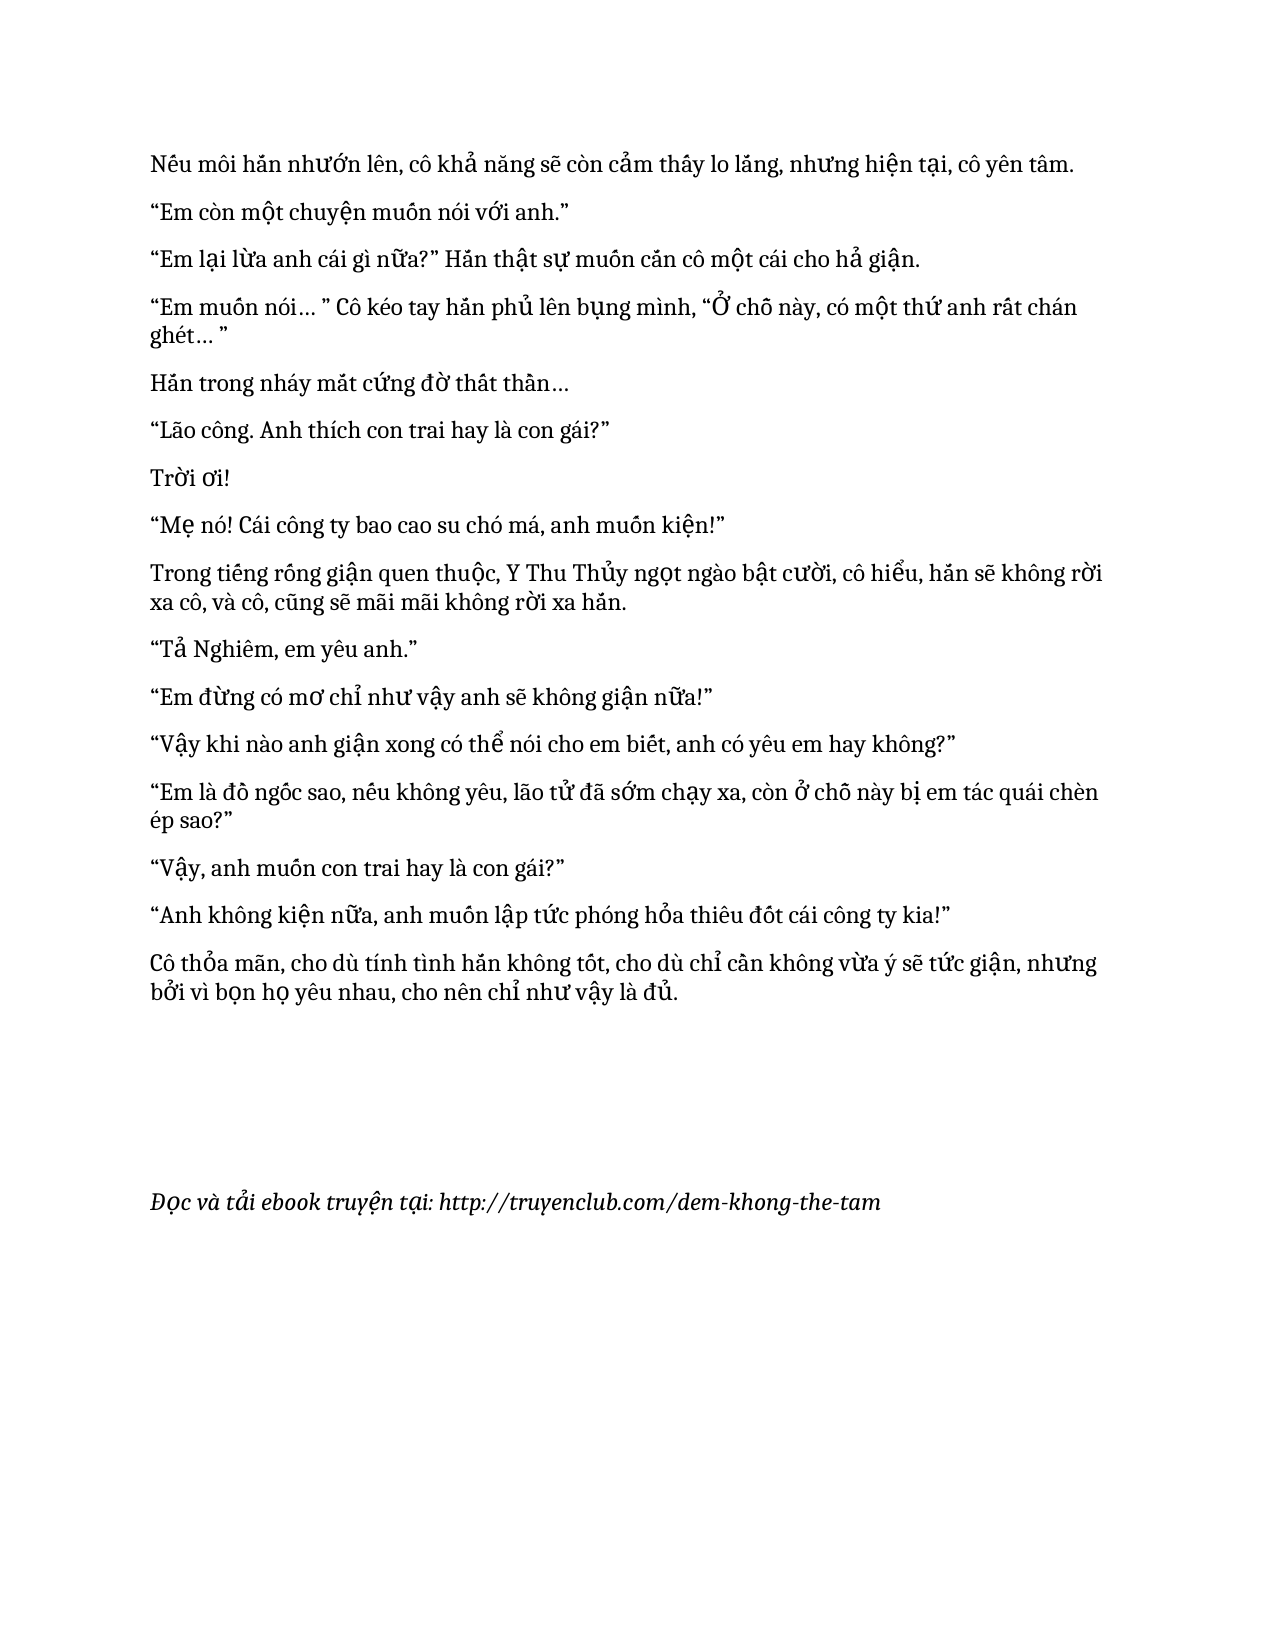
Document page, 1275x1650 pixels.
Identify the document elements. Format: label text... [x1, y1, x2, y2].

text Cô thỏa mãn, cho dù tính tình hắn không tốt, cho dù chỉ cần không vừa ý sẽ tức giận, nhưng bởi vì bọn họ yêu nhau, cho nên chỉ như vậy là đủ. [150, 949, 1125, 1064]
text “Mẹ nó! Cái công ty bao cao su chó má, anh muốn kiện!” [150, 511, 1125, 540]
text “Em còn một chuyện muốn nói với anh.” [150, 197, 1125, 226]
text “Em là đồ ngốc sao, nếu không yêu, lão tử đã sớm chạy xa, còn ở chỗ này bị em tác quái chèn ép sao?” [150, 777, 1125, 835]
text “Anh không kiện nữa, anh muốn lập tức phóng hỏa thiêu đốt cái công ty kia!” [150, 901, 1125, 930]
text “Em đừng có mơ chỉ như vậy anh sẽ không giận nữa!” [150, 682, 1125, 711]
text “Lão công. Anh thích con trai hay là con gái?” [150, 416, 1125, 445]
text Hắn trong nháy mắt cứng đờ thất thần… [150, 369, 1125, 397]
text “Vậy, anh muốn con trai hay là con gái?” [150, 854, 1125, 882]
text Trời ơi! [150, 464, 1125, 492]
text Trong tiếng rống giận quen thuộc, Y Thu Thủy ngọt ngào bật cười, cô hiểu, hắn sẽ không rời xa cô, và cô, cũng sẽ mãi mãi không rời xa hắn. [150, 559, 1125, 616]
text “Em lại lừa anh cái gì nữa?” Hắn thật sự muốn cắn cô một cái cho hả giận. [150, 245, 1125, 274]
text Đọc và tải ebook truyện tại: http://truyenclub.com/dem-khong-the-tam [150, 1187, 1125, 1216]
text “Tả Nghiêm, em yêu anh.” [150, 635, 1125, 664]
text “Em muốn nói… ” Cô kéo tay hắn phủ lên bụng mình, “Ở chỗ này, có một thứ anh rất chán ghét… ” [150, 292, 1125, 350]
text Nếu môi hắn nhướn lên, cô khả năng sẽ còn cảm thấy lo lắng, nhưng hiện tại, cô yên tâm. [150, 150, 1125, 179]
text “Vậy khi nào anh giận xong có thể nói cho em biết, anh có yêu em hay không?” [150, 730, 1125, 759]
